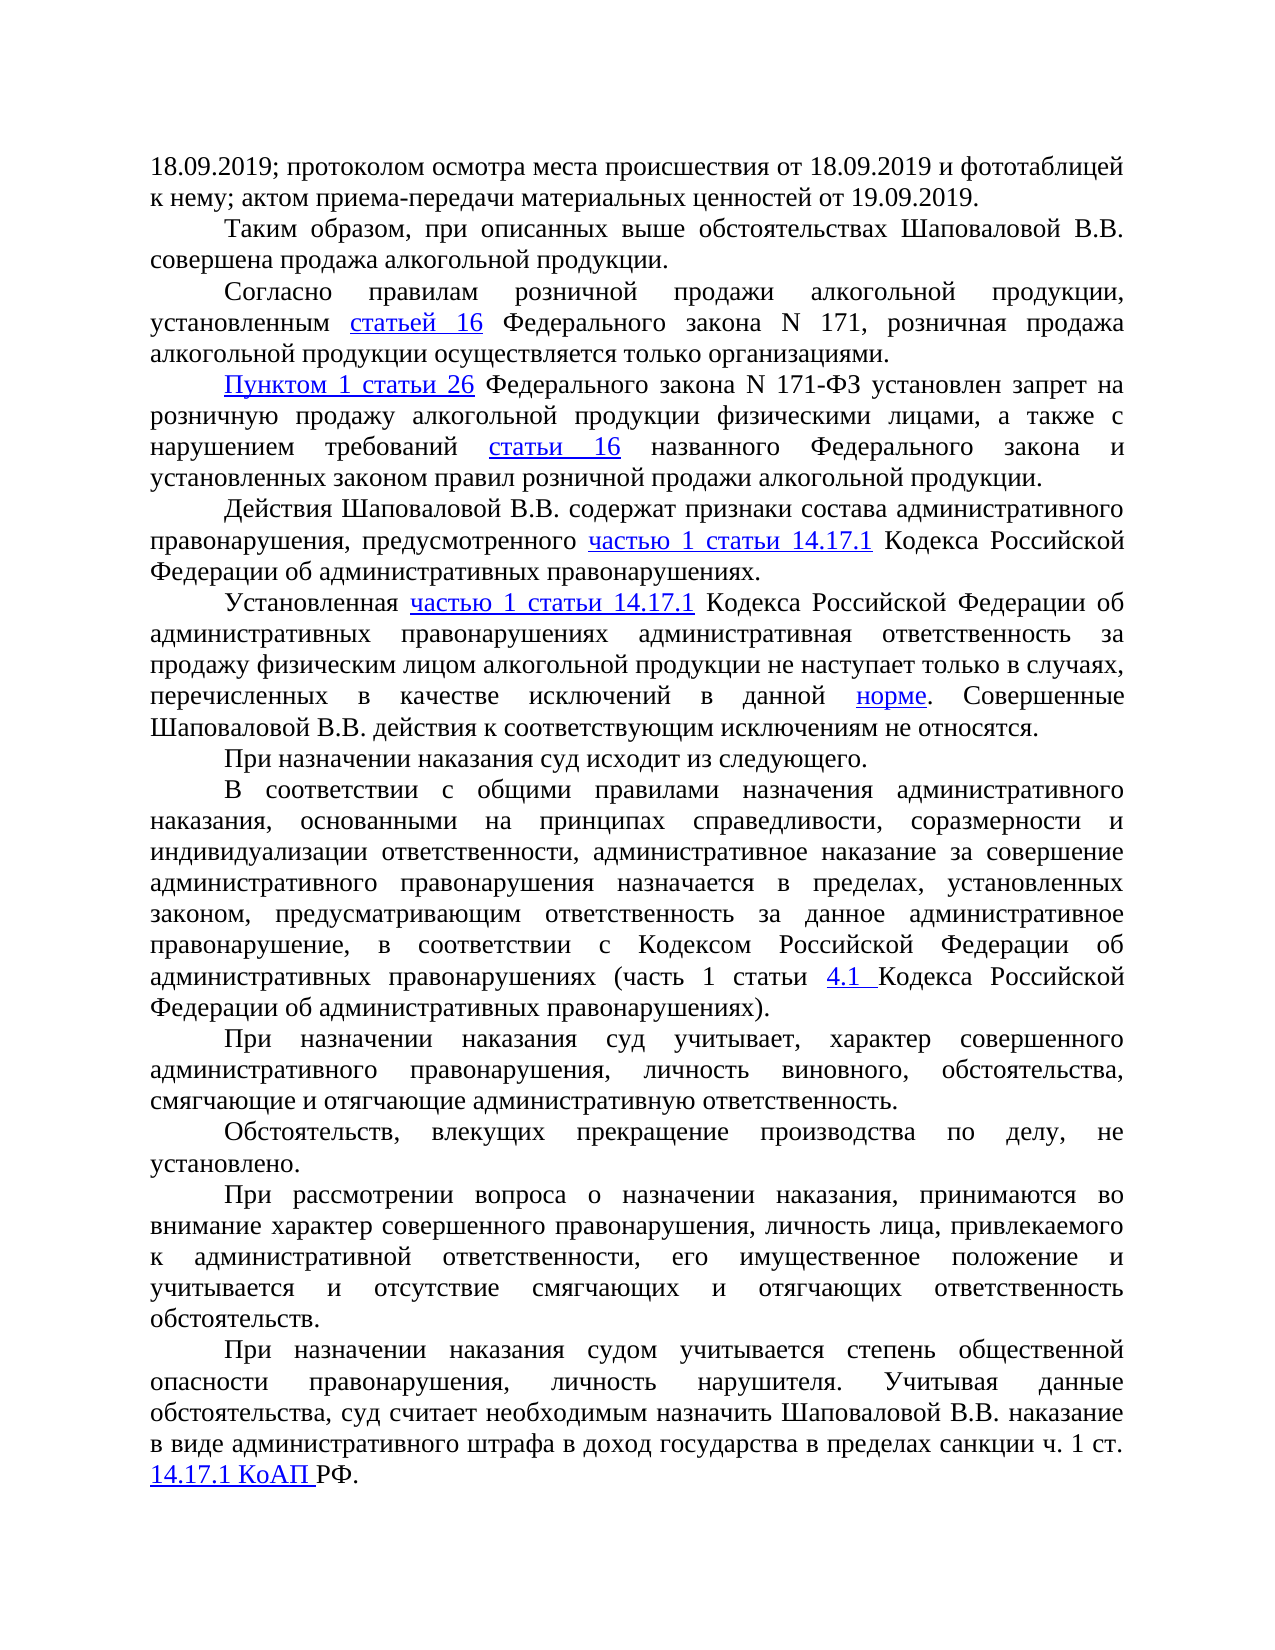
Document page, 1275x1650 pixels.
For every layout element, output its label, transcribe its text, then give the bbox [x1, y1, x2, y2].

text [150, 150, 1125, 212]
text Обстоятельств, влекущих прекращение производства по делу, не установлено. [150, 1116, 1125, 1178]
text В соответствии с общими правилами назначения административного наказания, основанными на принципах справедливости, соразмерности и индивидуализации ответственности, административное наказание за совершение административного правонарушения назначается в пределах, установленных законом, предусматривающим ответственность за данное административное правонарушение, в соответствии с Кодексом Российской Федерации об административных правонарушениях (часть 1 статьи 4.1 Кодекса Российской Федерации об административных правонарушениях). [150, 773, 1125, 1022]
text При назначении наказания суд исходит из следующего. [150, 742, 1125, 773]
text Установленная частью 1 статьи 14.17.1 Кодекса Российской Федерации об административных правонарушениях административная ответственность за продажу физическим лицом алкогольной продукции не наступает только в случаях, перечисленных в качестве исключений в данной норме. Совершенные Шаповаловой В.В. действия к соответствующим исключениям не относятся. [150, 586, 1125, 742]
text Согласно правилам розничной продажи алкогольной продукции, установленным статьей 16 Федерального закона N 171, розничная продажа алкогольной продукции осуществляется только организациями. [150, 274, 1125, 368]
text При рассмотрении вопроса о назначении наказания, принимаются во внимание характер совершенного правонарушения, личность лица, привлекаемого к административной ответственности, его имущественное положение и учитывается и отсутствие смягчающих и отягчающих ответственность обстоятельств. [150, 1178, 1125, 1333]
text При назначении наказания суд учитывает, характер совершенного административного правонарушения, личность виновного, обстоятельства, смягчающие и отягчающие административную ответственность. [150, 1022, 1125, 1116]
text При назначении наказания судом учитывается степень общественной опасности правонарушения, личность нарушителя. Учитывая данные обстоятельства, суд считает необходимым назначить Шаповаловой В.В. наказание в виде административного штрафа в доход государства в пределах санкции ч. 1 ст. 14.17.1 КоАП РФ. [150, 1333, 1125, 1489]
text Пунктом 1 статьи 26 Федерального закона N 171-ФЗ установлен запрет на розничную продажу алкогольной продукции физическими лицами, а также с нарушением требований статьи 16 названного Федерального закона и установленных законом правил розничной продажи алкогольной продукции. [150, 368, 1125, 493]
text Таким образом, при описанных выше обстоятельствах Шаповаловой В.В. совершена продажа алкогольной продукции. [150, 212, 1125, 274]
text Действия Шаповаловой В.В. содержат признаки состава административного правонарушения, предусмотренного частью 1 статьи 14.17.1 Кодекса Российской Федерации об административных правонарушениях. [150, 493, 1125, 586]
